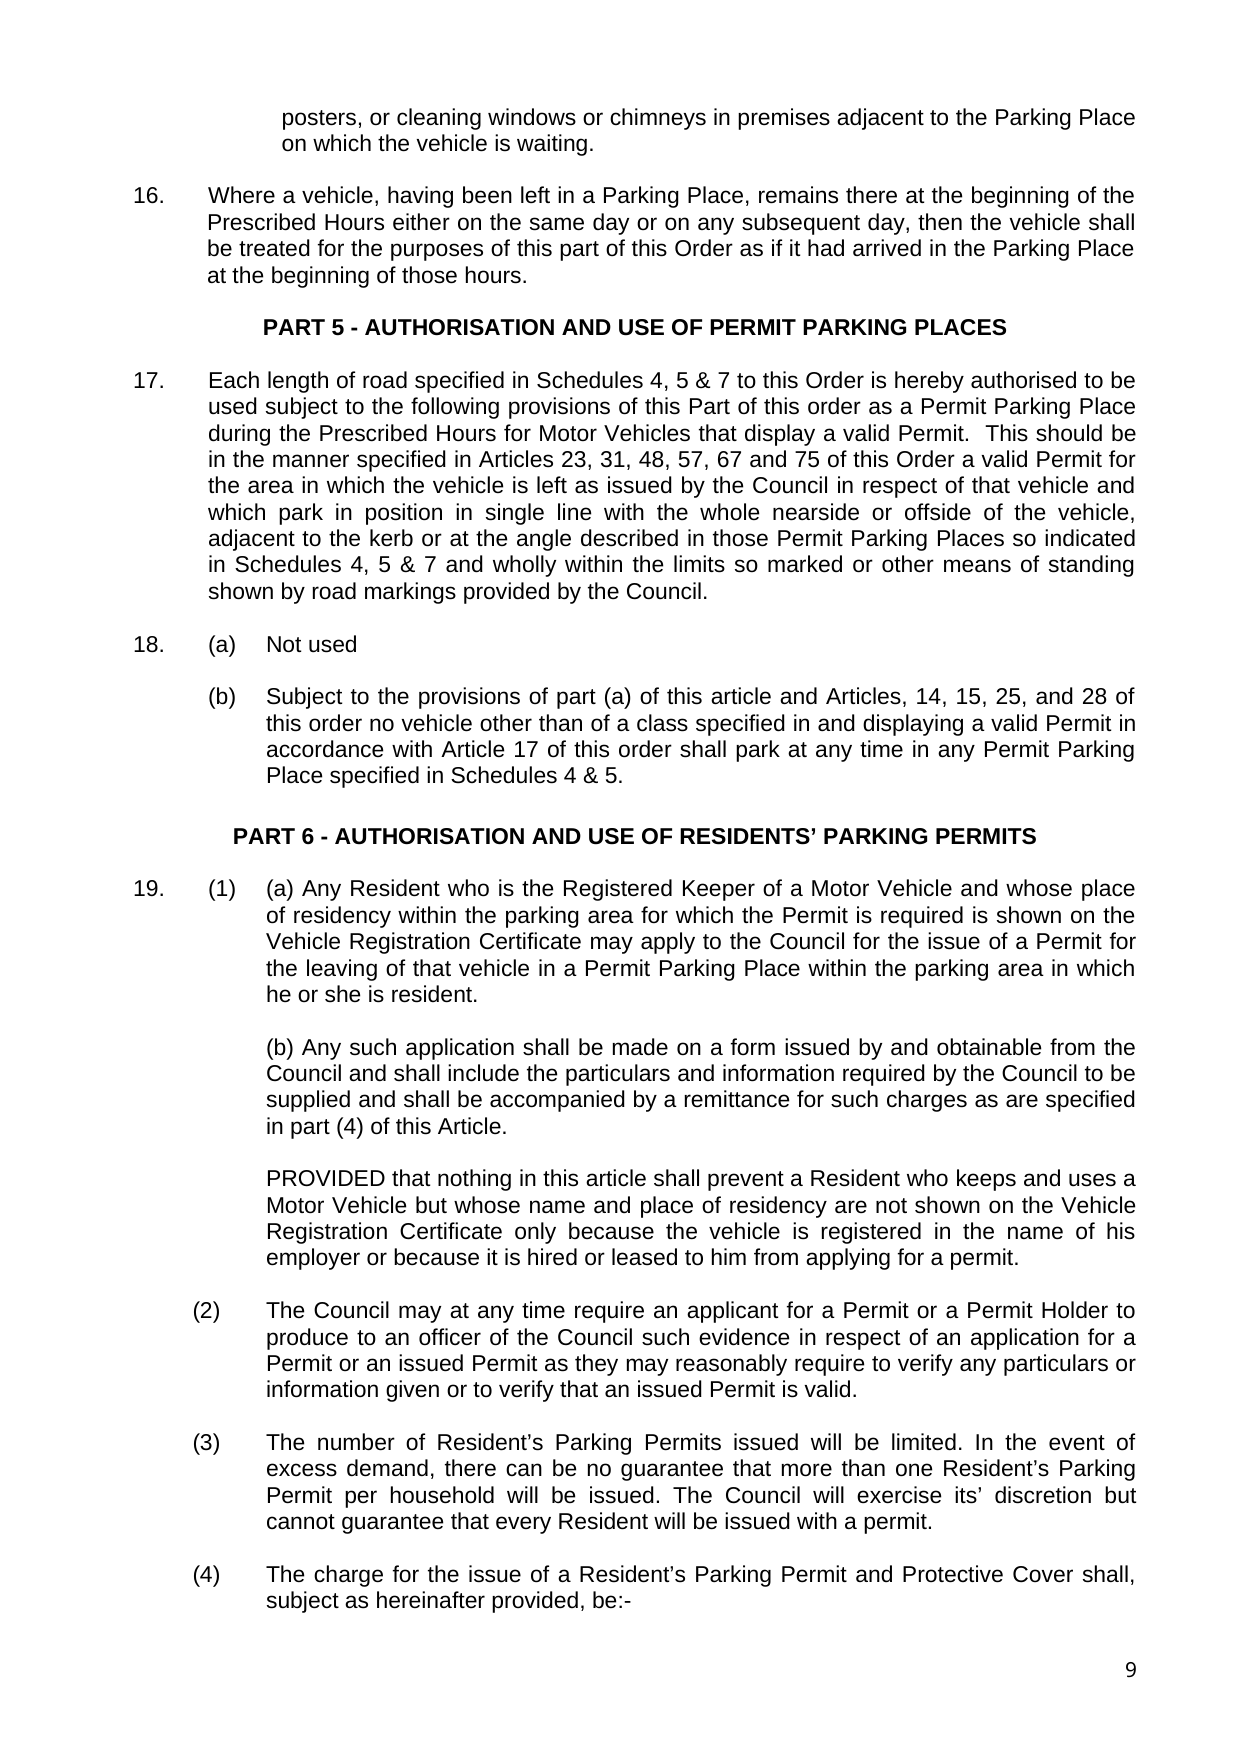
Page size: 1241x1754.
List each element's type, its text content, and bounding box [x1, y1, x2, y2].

list Each length of road specified in Schedules 4, 5 & 7 to this Order is hereby authorised to be used subject to the following provisions of this Part of this order as a during the Prescribed Hours for Motor Vehicles that display a valid Permit. This should be in the manner specified in Articles 23, 31, 48, 57, 67 and 75 of this Order a valid Permit for the area in which the vehicle is left as issued by the Council in respect of that vehicle and which park in position in single line with the whole nearside or offside of the vehicle, adjacent to the kerb or at the angle described in those Permit Places so indicated in Schedules 4, 5 & 7 and wholly within the limits so marked or other means of standing shown by road markings provided by the Council. [133, 367, 1137, 604]
text 16. Where a vehicle, having been left in a , remains there at the beginning of the Prescribed Hours either on the same day or on any subsequent day, then the vehicle shall be treated for the purposes of this part of this Order as if it had arrived in the at the beginning of those hours. [133, 182, 1137, 288]
subtitle PART 5 - AUTHORISATION AND USE OF PERMIT PARKING PLACES [133, 314, 1137, 341]
text (b) Any such application shall be made on a form issued by and obtainable from the Council and shall include the particulars and information required by the Council to be supplied and shall be accompanied by a remittance for such charges as are specified in part (4) of this Article. [266, 1033, 1137, 1139]
list (1) (a) Any Resident who is the Registered Keeper of a Motor Vehicle and whose place of residency within the parking area for which the Permit is required is shown on the Vehicle Registration Certificate may apply to the Council for the issue of a Permit for the leaving of that vehicle in a Permit Place within the parking area in which he or she is resident. [133, 875, 1137, 1007]
list The charge for the issue of a Resident’s Permit and Protective Cover shall, subject as hereinafter provided, be:- [192, 1561, 1137, 1613]
list The number of Resident’s Permits issued will be limited. In the event of excess demand, there can be no guarantee that more than one Resident’s Permit per household will be issued. The Council will exercise its’ discretion but cannot guarantee that every Resident will be issued with a permit. [192, 1429, 1137, 1534]
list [208, 103, 1137, 156]
text PROVIDED that nothing in this article shall prevent a Resident who keeps and uses a Motor Vehicle but whose name and place of residency are not shown on the Vehicle Registration Certificate only because the vehicle is registered in the name of his employer or because it is hired or leased to him from applying for a permit. [266, 1165, 1137, 1271]
list (a) Not used [133, 631, 1137, 657]
list Subject to the provisions of part (a) of this article and Articles, 14, 15, 25, and 28 of this order no vehicle other than of a class specified in and displaying a valid Permit in accordance with Article 17 of this order shall park at any time in any Permit Place specified in Schedules 4 & 5. [208, 683, 1137, 789]
subtitle PART 6 - AUTHORISATION AND USE OF RESIDENTS’ PARKING PERMITS [133, 823, 1137, 849]
list The Council may at any time require an applicant for a Permit or a Permit Holder to produce to an officer of the Council such evidence in respect of an application for a Permit or an issued Permit as they may reasonably require to verify any particulars or information given or to verify that an issued Permit is valid. [192, 1297, 1137, 1402]
